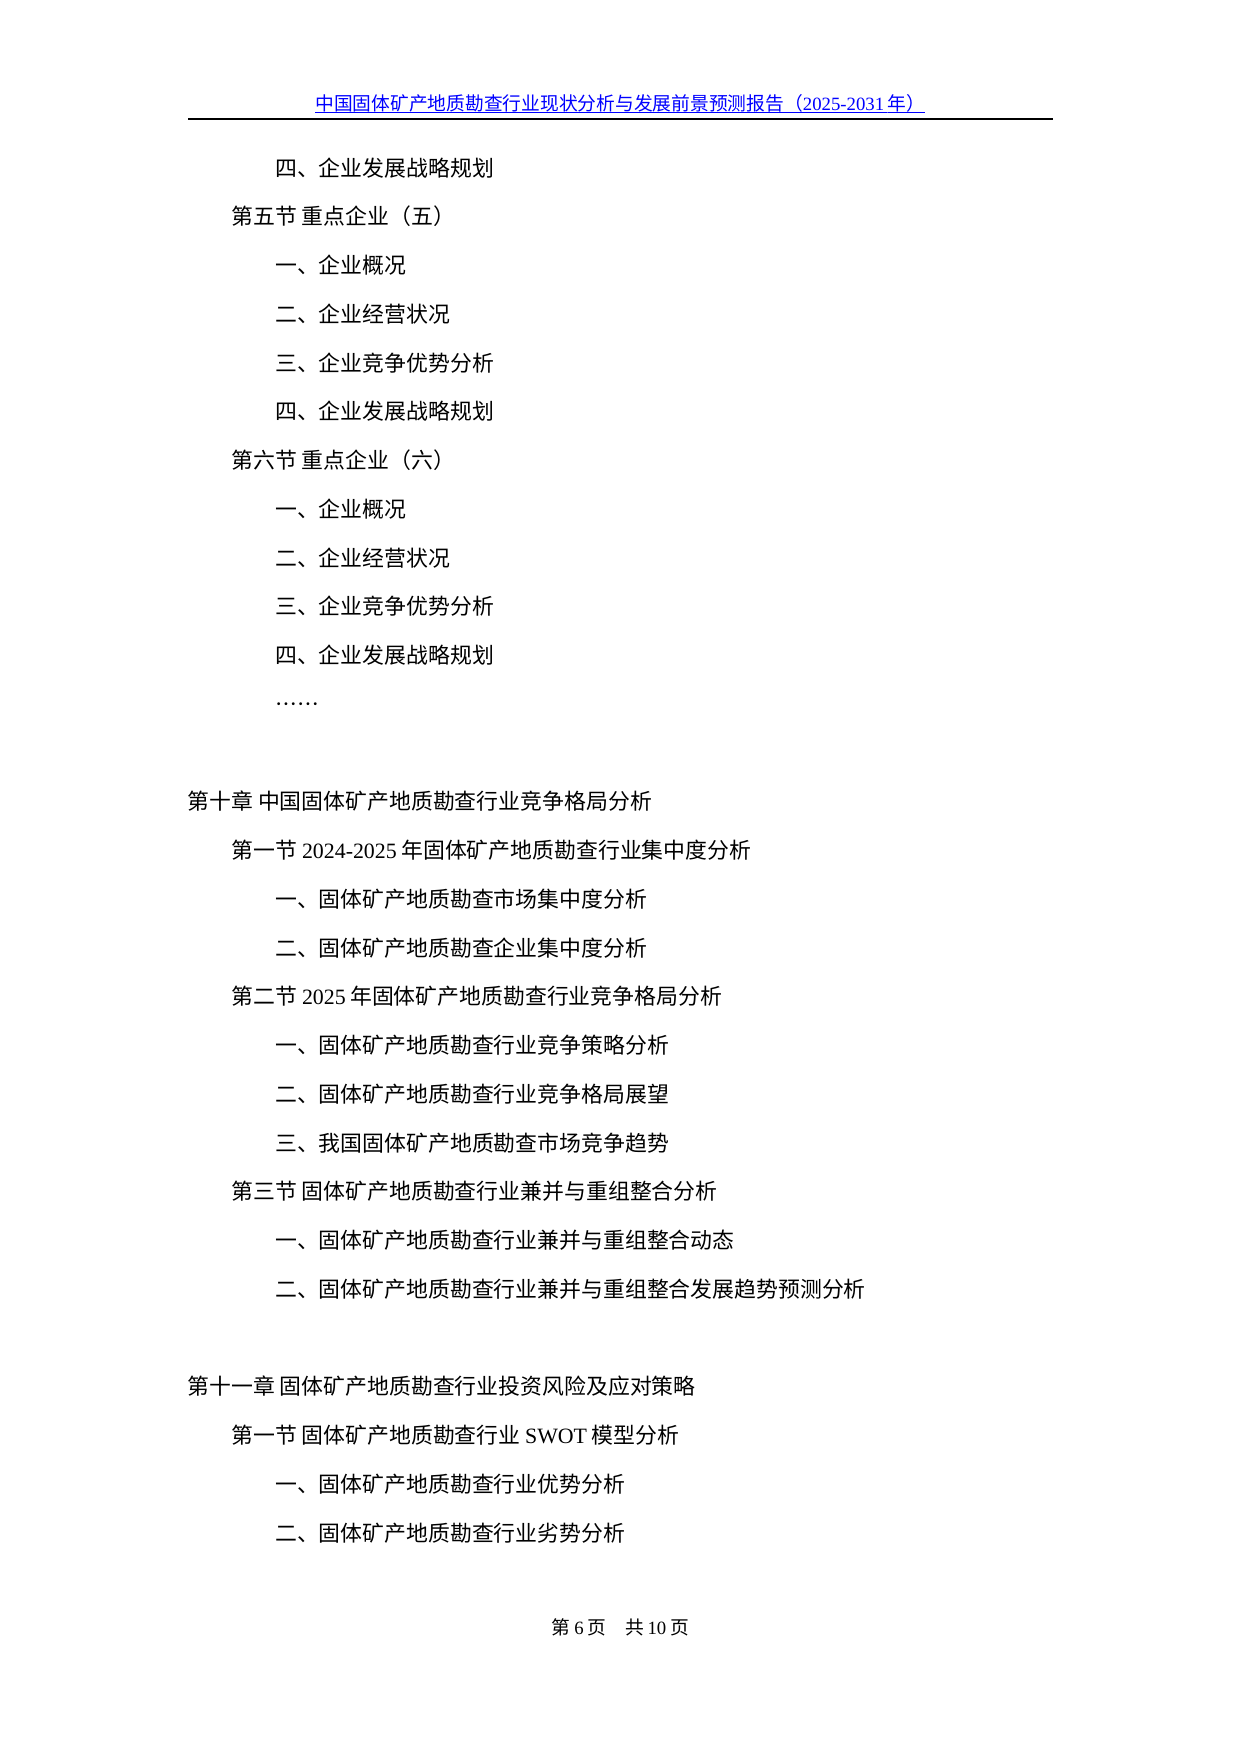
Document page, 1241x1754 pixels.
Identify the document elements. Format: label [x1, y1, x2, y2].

text [187, 150, 1053, 1548]
